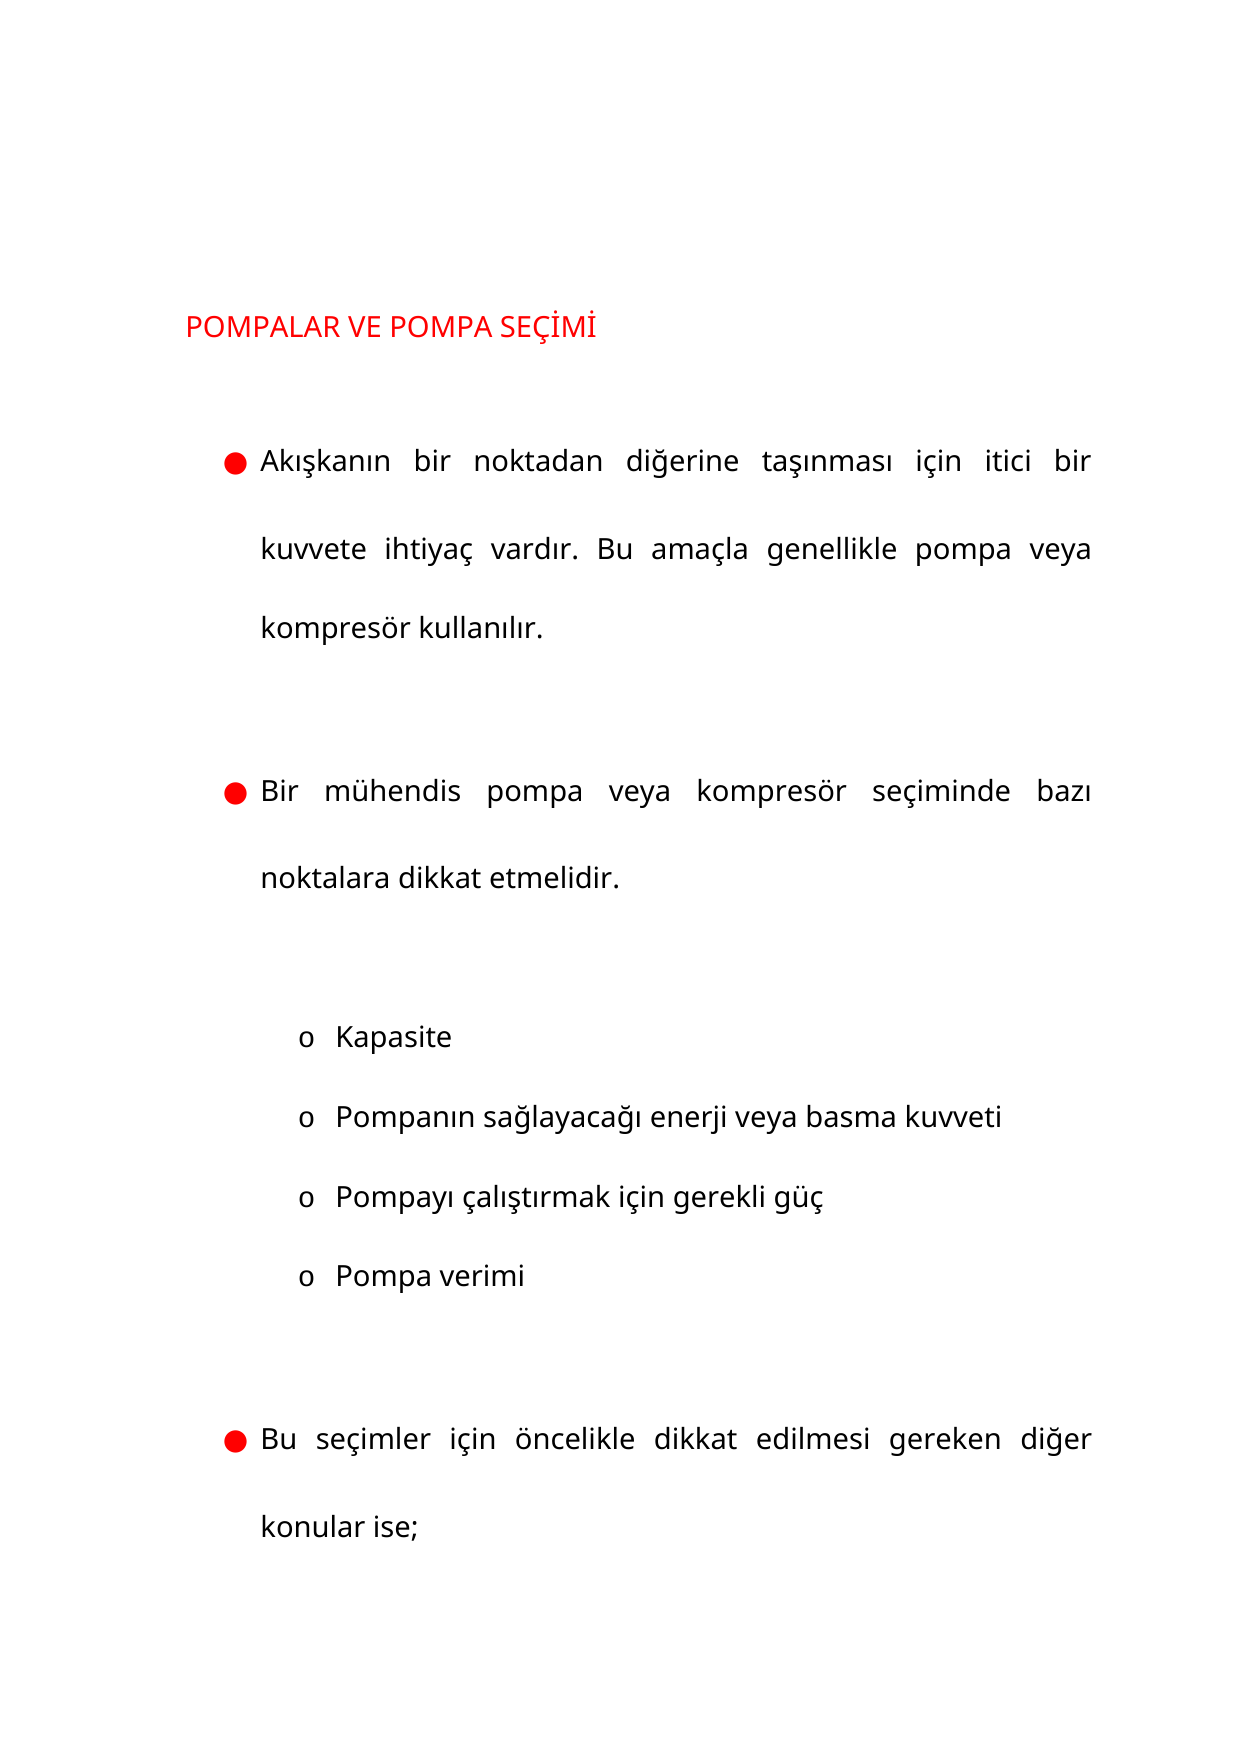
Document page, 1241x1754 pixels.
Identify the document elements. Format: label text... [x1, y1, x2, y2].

list Kapasite [298, 1016, 1093, 1056]
list Pompa verimi [298, 1256, 1093, 1296]
list Bir mühendis pompa veya kompresör seçiminde bazı noktalara dikkat etmelidir. [223, 758, 1093, 897]
list Bu seçimler için öncelikle dikkat edilmesi gereken diğer konular ise; [223, 1407, 1093, 1546]
list Pompanın sağlayacağı enerji veya basma kuvveti [298, 1096, 1093, 1136]
text POMPALAR VE POMPA SEÇİMİ [185, 306, 1093, 346]
list Pompayı çalıştırmak için gerekli güç [298, 1176, 1093, 1216]
list Akışkanın bir noktadan diğerine taşınması için itici bir kuvvete ihtiyaç vardır. Bu amaçla genellikle pompa veya kompresör kullanılır. [223, 428, 1093, 647]
